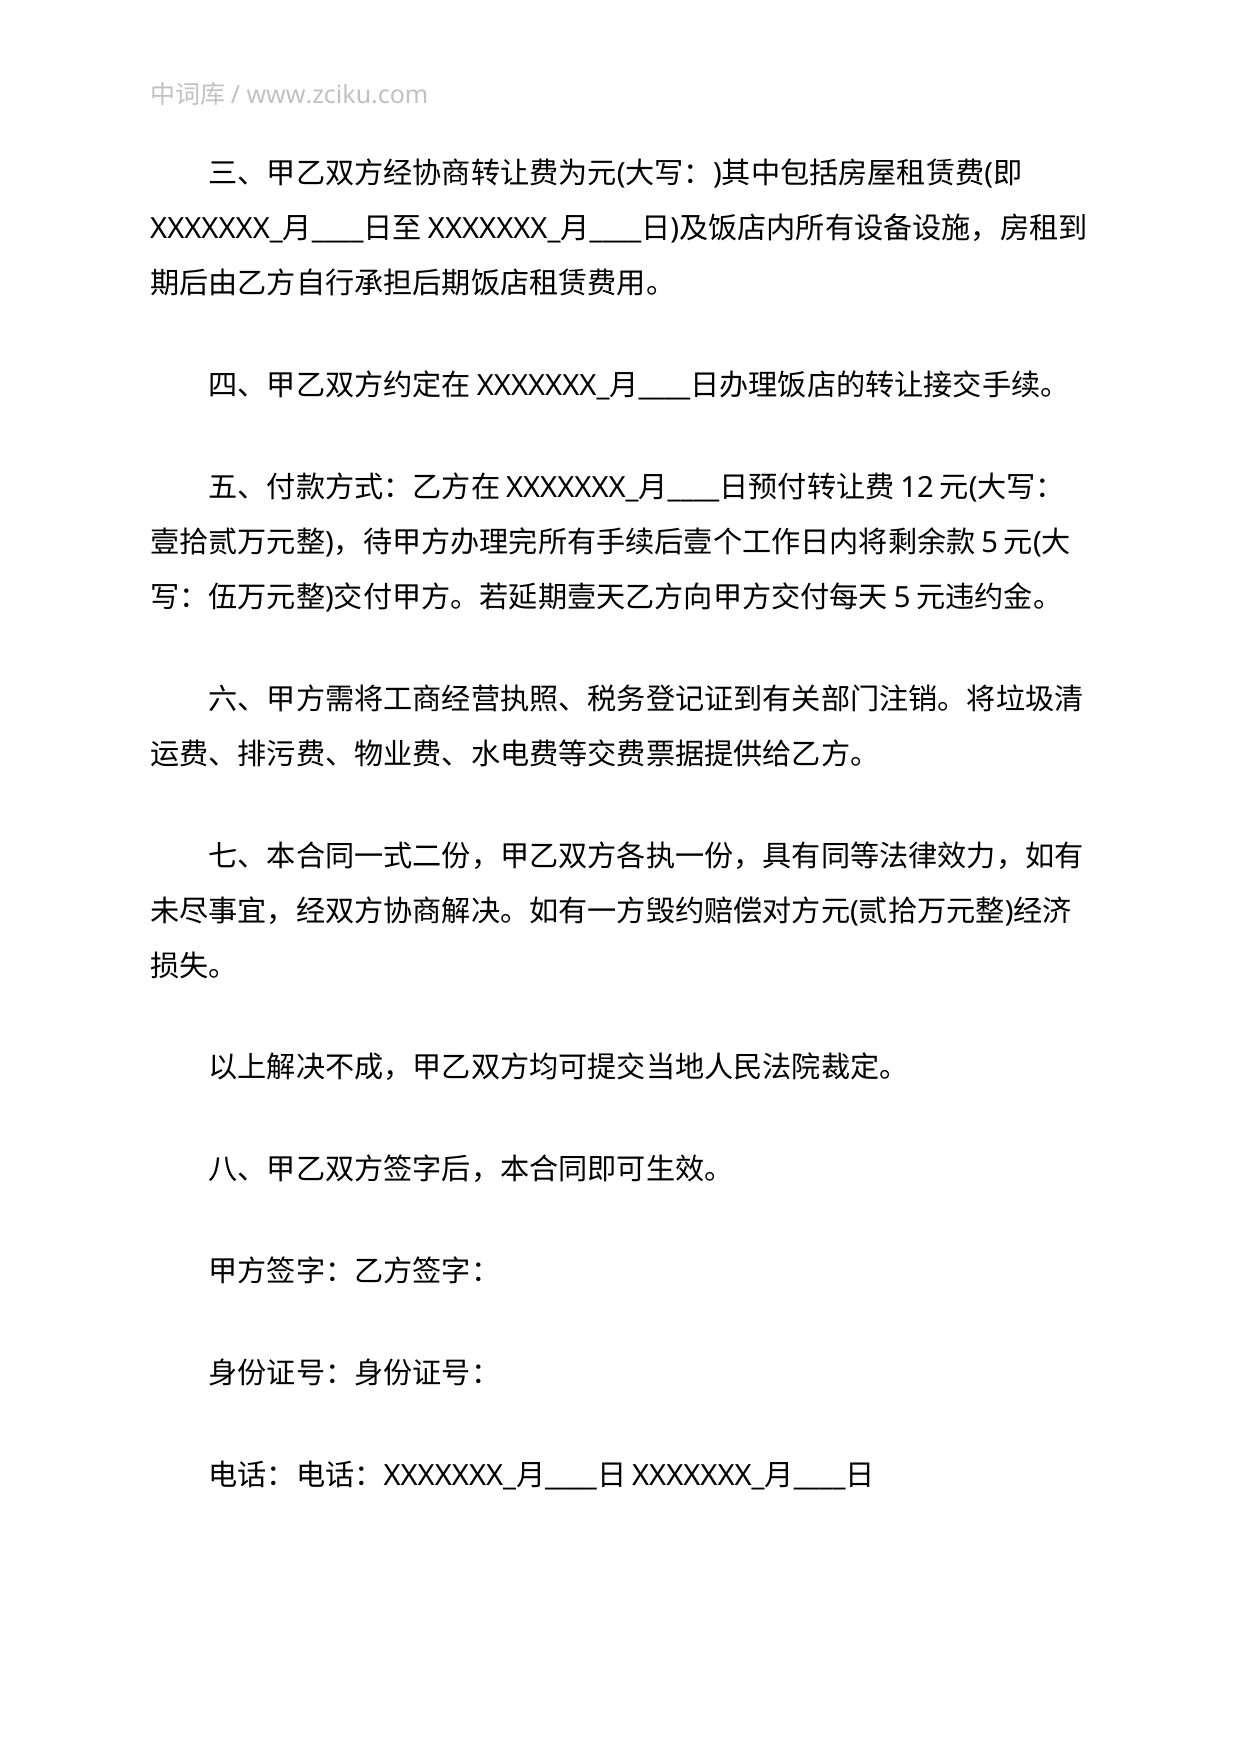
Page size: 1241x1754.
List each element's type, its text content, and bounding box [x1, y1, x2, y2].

text 八、甲乙双方签字后，本合同即可生效。 [150, 1146, 1090, 1188]
text 六、甲方需将工商经营执照、税务登记证到有关部门注销。将垃圾清运费、排污费、物业费、水电费等交费票据提供给乙方。 [150, 676, 1090, 773]
text 甲方签字：乙方签字： [150, 1248, 1090, 1290]
text 身份证号：身份证号： [150, 1349, 1090, 1392]
text 五、付款方式：乙方在XXXXXXX_月____日预付转让费12元(大写：壹拾贰万元整)，待甲方办理完所有手续后壹个工作日内将剩余款5元(大写：伍万元整)交付甲方。若延期壹天乙方向甲方交付每天5元违约金。 [150, 464, 1090, 616]
text 三、甲乙双方经协商转让费为元(大写：)其中包括房屋租赁费(即XXXXXXX_月____日至XXXXXXX_月____日)及饭店内所有设备设施，房租到期后由乙方自行承担后期饭店租赁费用。 [150, 150, 1090, 302]
text 电话：电话：XXXXXXX_月____日XXXXXXX_月____日 [150, 1451, 1090, 1493]
text 四、甲乙双方约定在XXXXXXX_月____日办理饭店的转让接交手续。 [150, 362, 1090, 404]
text 以上解决不成，甲乙双方均可提交当地人民法院裁定。 [150, 1044, 1090, 1086]
text 七、本合同一式二份，甲乙双方各执一份，具有同等法律效力，如有未尽事宜，经双方协商解决。如有一方毁约赔偿对方元(贰拾万元整)经济损失。 [150, 832, 1090, 984]
